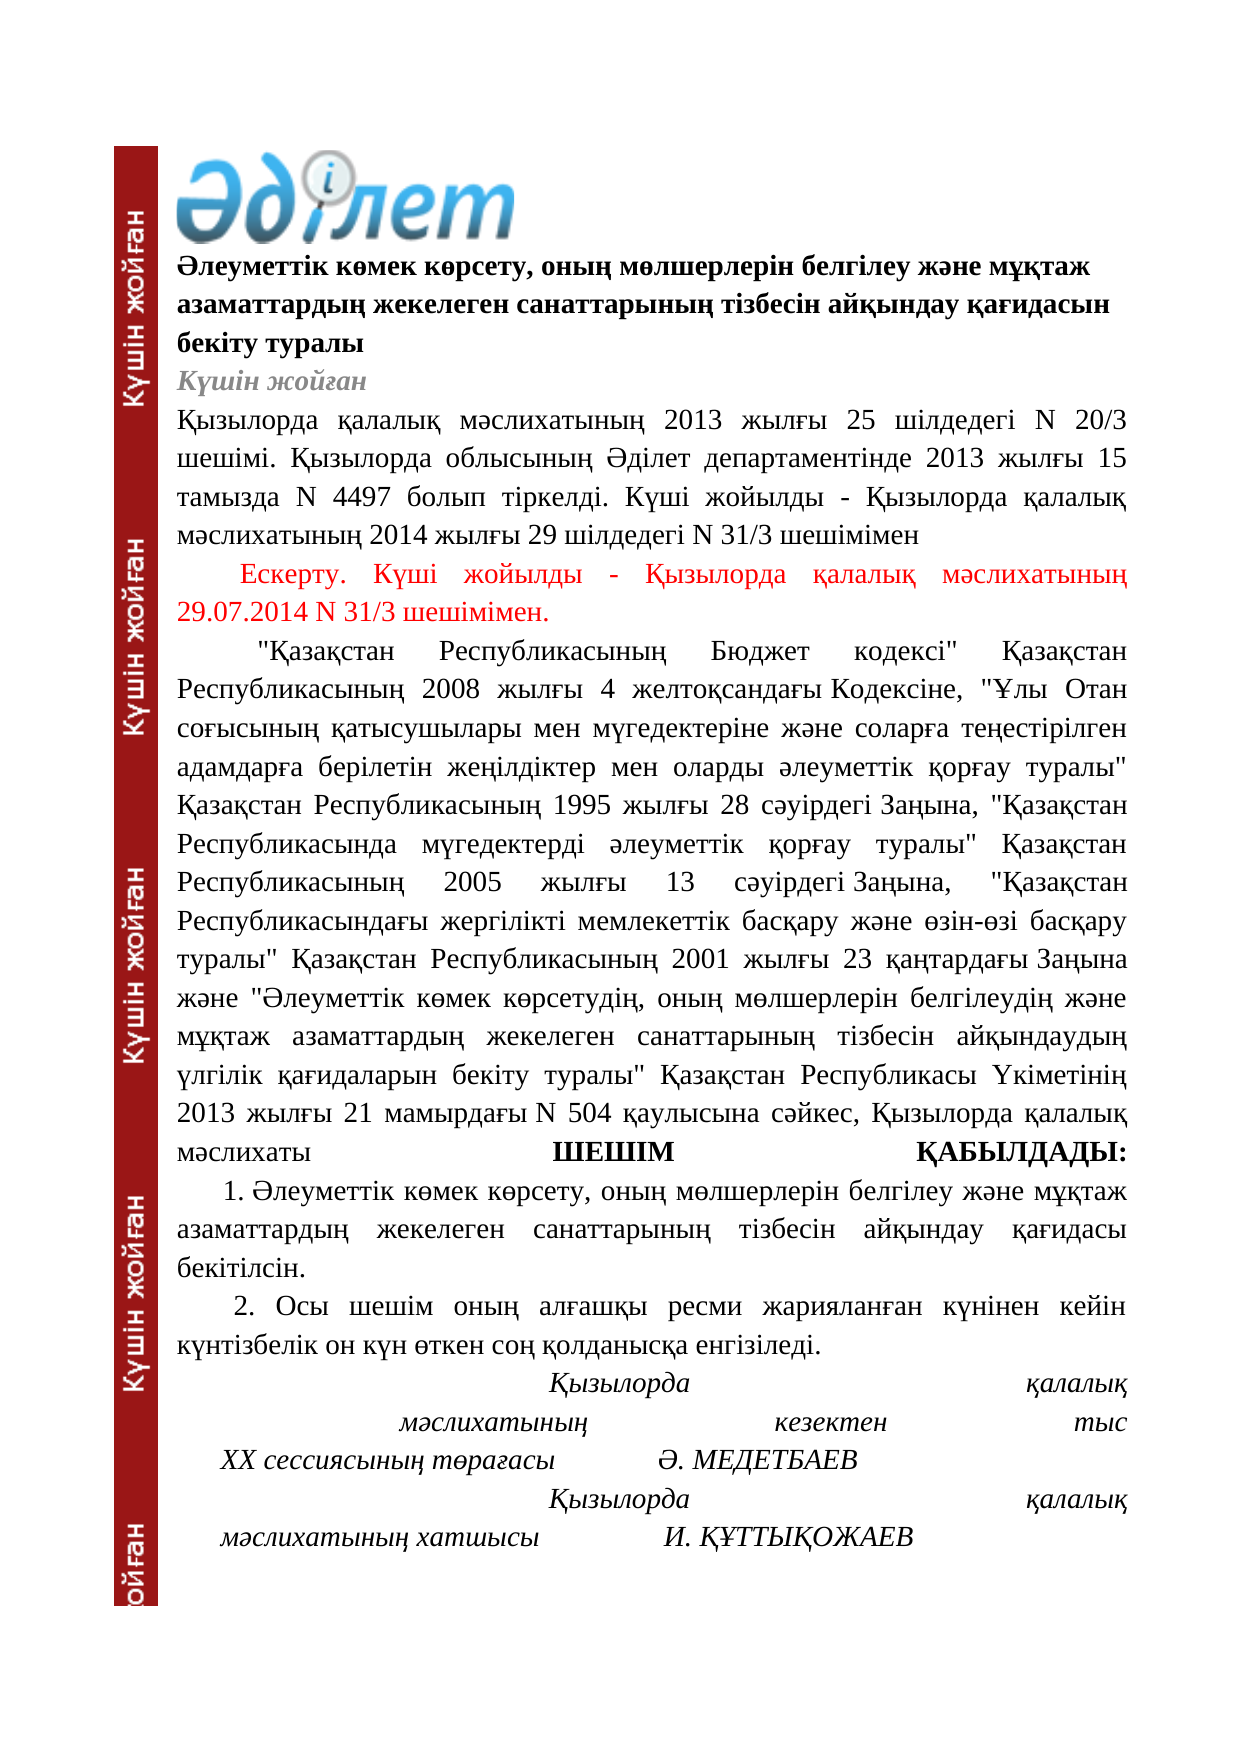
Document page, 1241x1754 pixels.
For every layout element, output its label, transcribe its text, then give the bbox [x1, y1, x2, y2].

picture [114, 551, 158, 556]
text Қызылорда қалалық мәслихатының кезектен тыс ХХ сессиясының төрағасы Ә. МЕДЕТБАЕВ [112, 1365, 1128, 1476]
picture [114, 358, 158, 363]
picture [114, 1476, 158, 1481]
picture [176, 150, 515, 244]
picture [114, 1360, 158, 1365]
picture [114, 397, 158, 402]
picture [114, 1553, 158, 1606]
text "Қазақстан Республикасының Бюджет кодексi" Қазақстан Республикасының 2008 жылғы 4 желтоқсандағы Кодексiне, "Ұлы Отан соғысының қатысушылары мен мүгедектерiне және соларға теңестiрiлген адамдарға берiлетiн жеңiлдiктер мен оларды әлеуметтiк қорғау туралы" Қазақстан Республикасының 1995 жылғы 28 сәуiрдегi Заңына, "Қазақстан Республикасында мүгедектердi әлеуметтiк қорғау туралы" Қазақстан Республикасының 2005 жылғы 13 сәуiрдегi Заңына, "Қазақстан Республикасындағы жергілікті мемлекеттік басқару және өзін-өзі басқару туралы" Қазақстан Республикасының 2001 жылғы 23 қаңтардағы Заңына және "Әлеуметтік көмек көрсетудің, оның мөлшерлерін белгілеудің және мұқтаж азаматтардың жекелеген санаттарының тізбесін айқындаудың үлгілік қағидаларын бекіту туралы" Қазақстан Республикасы Үкіметінің 2013 жылғы 21 мамырдағы N 504 қаулысына сәйкес, Қызылорда қалалық мәслихаты ШЕШІМ ҚАБЫЛДАДЫ: 1. Әлеуметтік көмек көрсету, оның мөлшерлерін белгілеу және мұқтаж азаматтардың жекелеген санаттарының тізбесін айқындау қағидасы бекітілсін. 2. Осы шешім оның алғашқы ресми жарияланған күнінен кейін күнтізбелік он күн өткен соң қолданысқа енгізіледі. [112, 633, 1128, 1360]
text Қызылорда қалалық мәслихатының 2013 жылғы 25 шілдедегі N 20/3 шешімі. Қызылорда облысының Әділет департаментінде 2013 жылғы 15 тамызда N 4497 болып тіркелді. Күші жойылды - Қызылорда қалалық мәслихатының 2014 жылғы 29 шілдедегі N 31/3 шешімімен [112, 402, 1128, 551]
picture [114, 628, 158, 633]
text Әлеуметтік көмек көрсету, оның мөлшерлерін белгілеу және мұқтаж азаматтардың жекелеген санаттарының тізбесін айқындау қағидасын бекіту туралы [112, 248, 1128, 358]
text Күшін жойған [112, 363, 1128, 397]
picture [114, 146, 158, 248]
text Қызылорда қалалық мәслихатының хатшысы И. ҚҰТТЫҚОЖАЕВ [112, 1481, 1128, 1553]
text Ескерту. Күші жойылды - Қызылорда қалалық мәслихатының 29.07.2014 N 31/3 шешімімен. [112, 556, 1128, 628]
